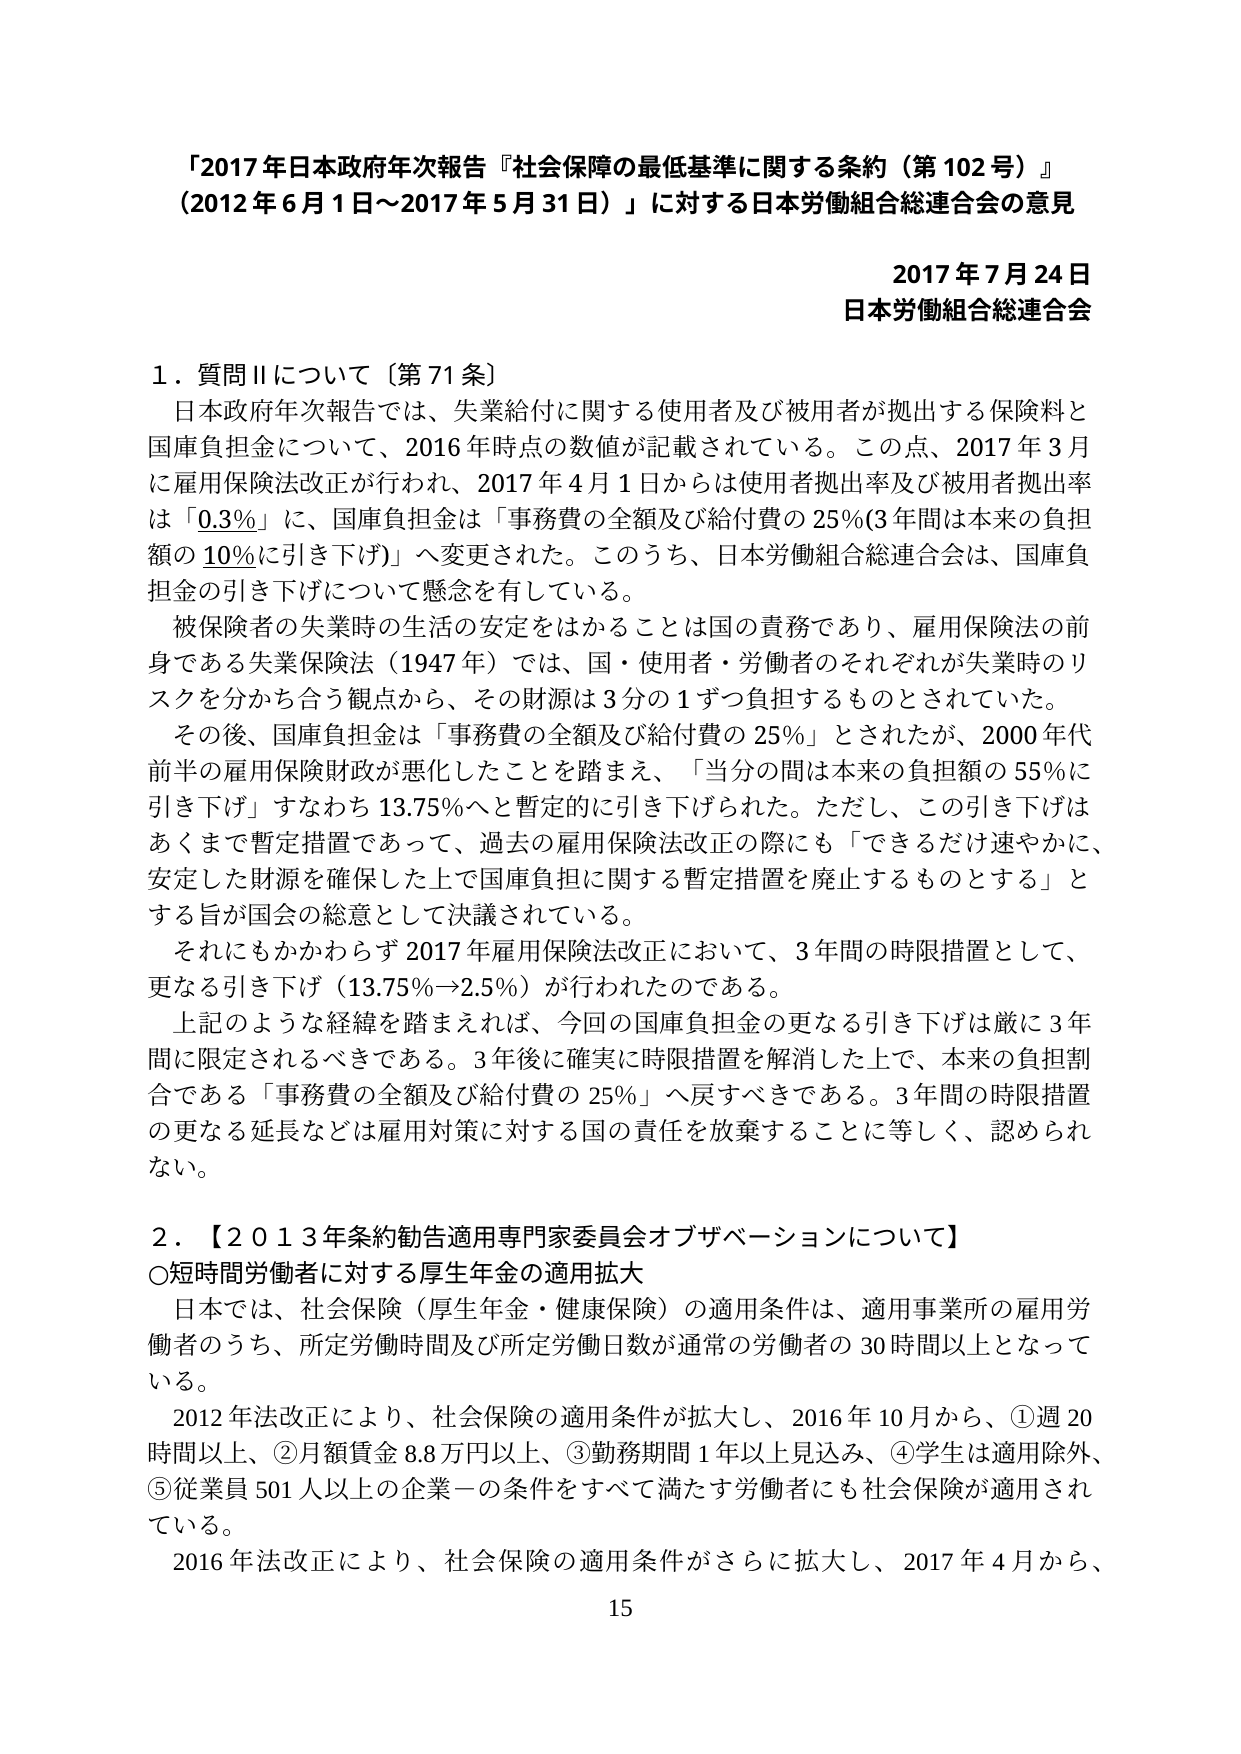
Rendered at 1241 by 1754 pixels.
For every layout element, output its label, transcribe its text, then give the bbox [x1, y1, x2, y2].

text １．質問Ⅱについて〔第71条〕 [148, 356, 1092, 392]
text その後、国庫負担金は「事務費の全額及び給付費の25％」とされたが、2000年代前半の雇用保険財政が悪化したことを踏まえ、「当分の間は本来の負担額の55％に引き下げ」すなわち13.75％へと暫定的に引き下げられた。ただし、この引き下げはあくまで暫定措置であって、過去の雇用保険法改正の際にも「できるだけ速やかに、安定した財源を確保した上で国庫負担に関する暫定措置を廃止するものとする」とする旨が国会の総意として決議されている。 [148, 716, 1092, 932]
text ○短時間労働者に対する厚生年金の適用拡大 [148, 1254, 1092, 1290]
text 2017年7月24日 [148, 254, 1092, 291]
text 2012年法改正により、社会保険の適用条件が拡大し、2016年10月から、①週20時間以上、②月額賃金8.8万円以上、③勤務期間1年以上見込み、④学生は適用除外、⑤従業員501人以上の企業－の条件をすべて満たす労働者にも社会保険が適用されている。 [148, 1398, 1092, 1542]
text 日本政府年次報告では、失業給付に関する使用者及び被用者が拠出する保険料と国庫負担金について、2016年時点の数値が記載されている。この点、2017年3月に雇用保険法改正が行われ、2017年4月1日からは使用者拠出率及び被用者拠出率は「0.3％」に、国庫負担金は「事務費の全額及び給付費の25％(3年間は本来の負担額の10％に引き下げ)」へ変更された。このうち、日本労働組合総連合会は、国庫負担金の引き下げについて懸念を有している。 [148, 392, 1092, 608]
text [148, 1542, 1092, 1578]
text 上記のような経緯を踏まえれば、今回の国庫負担金の更なる引き下げは厳に3年間に限定されるべきである。3年後に確実に時限措置を解消した上で、本来の負担割合である「事務費の全額及び給付費の25％」へ戻すべきである。3年間の時限措置の更なる延長などは雇用対策に対する国の責任を放棄することに等しく、認められない。 [148, 1004, 1092, 1183]
text 日本労働組合総連合会 [148, 291, 1092, 327]
text それにもかかわらず2017年雇用保険法改正において、3年間の時限措置として、更なる引き下げ（13.75％→2.5％）が行われたのである。 [148, 932, 1092, 1004]
text 日本では、社会保険（厚生年金・健康保険）の適用条件は、適用事業所の雇用労働者のうち、所定労働時間及び所定労働日数が通常の労働者の30時間以上となっている。 [148, 1290, 1092, 1398]
text ２．【２０１３年条約勧告適用専門家委員会オブザベーションについて】 [148, 1218, 1092, 1254]
text 被保険者の失業時の生活の安定をはかることは国の責務であり、雇用保険法の前身である失業保険法（1947年）では、国・使用者・労働者のそれぞれが失業時のリスクを分かち合う観点から、その財源は3分の1ずつ負担するものとされていた。 [148, 608, 1092, 716]
text 「2017年日本政府年次報告『社会保障の最低基準に関する条約（第102号）』（2012年6月1日～2017年5月31日）」に対する日本労働組合総連合会の意見 [148, 148, 1092, 220]
